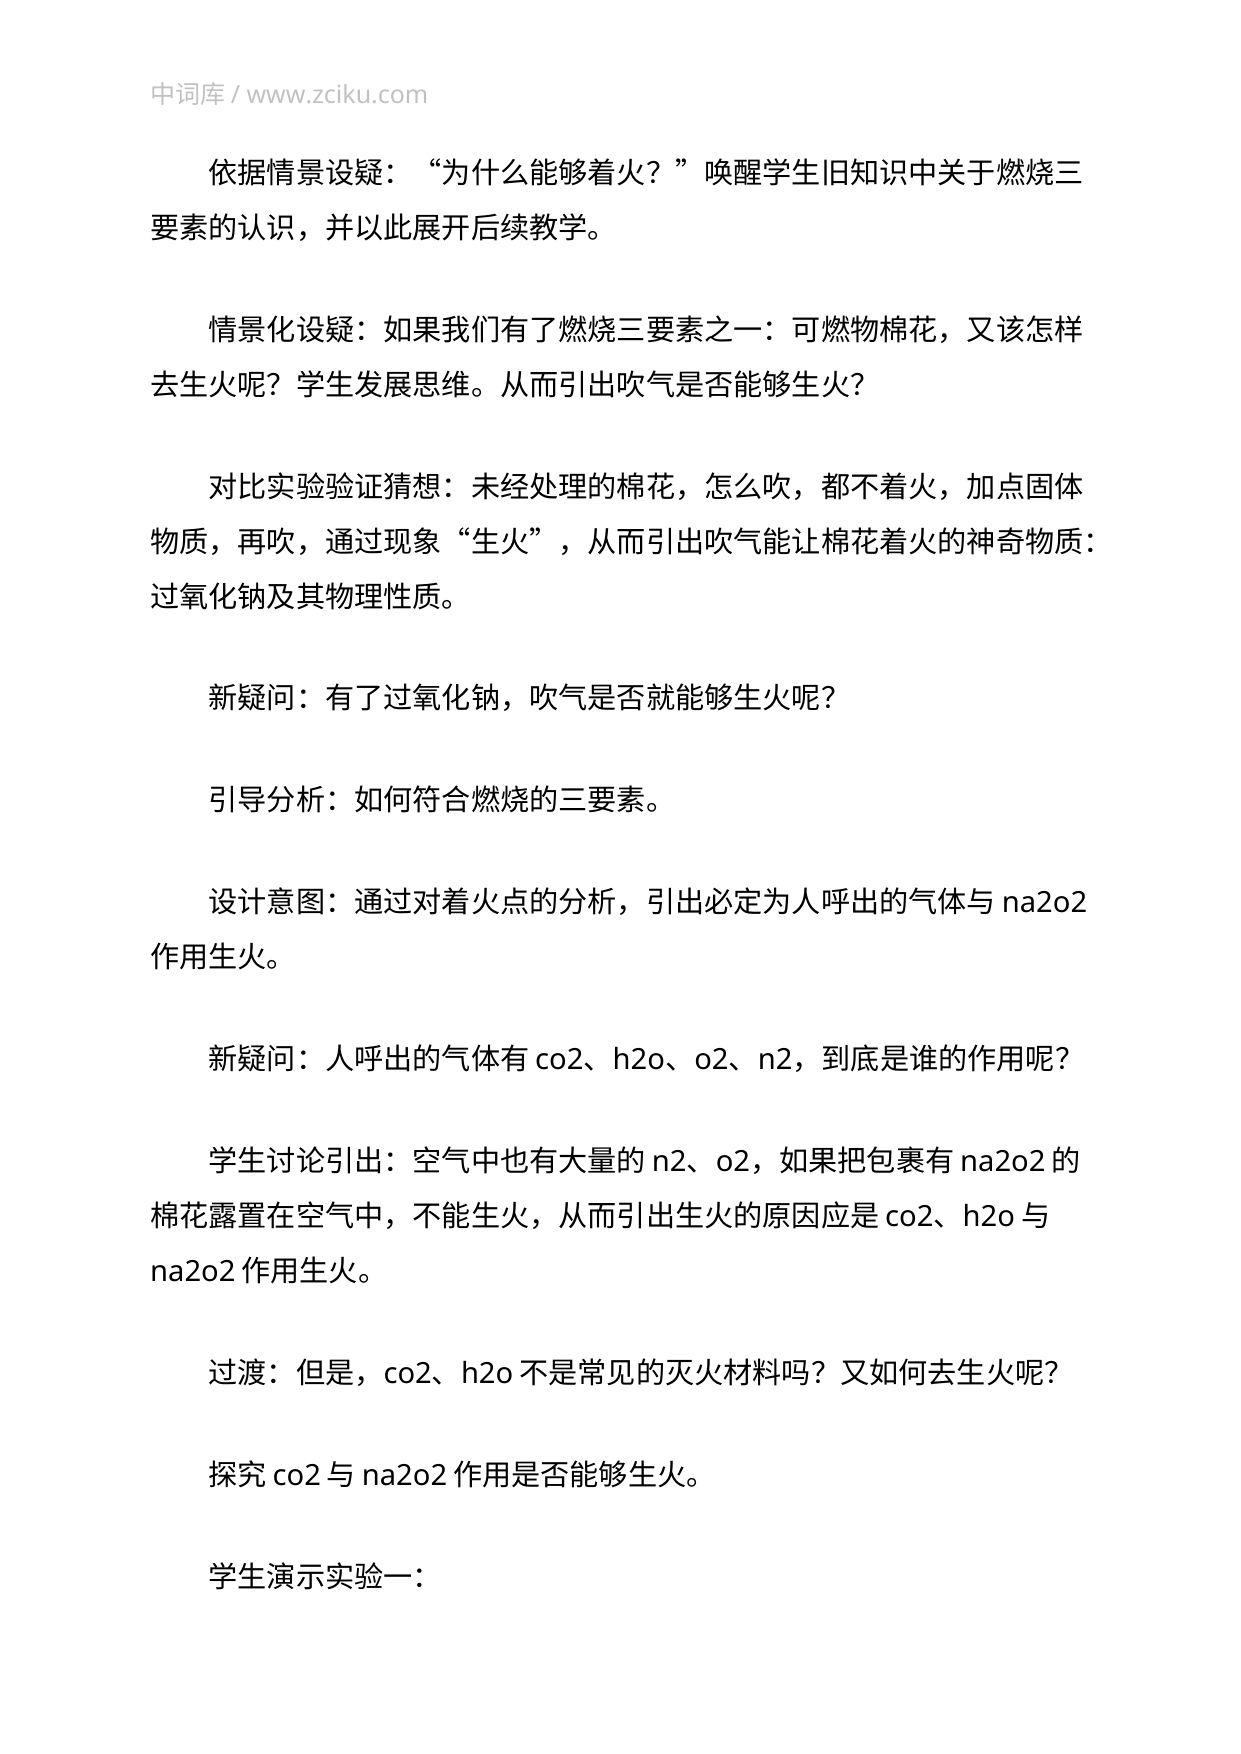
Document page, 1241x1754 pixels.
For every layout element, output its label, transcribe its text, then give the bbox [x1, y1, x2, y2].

text 学生讨论引出：空气中也有大量的n2、o2，如果把包裹有na2o2的棉花露置在空气中，不能生火，从而引出生火的原因应是co2、h2o与na2o2作用生火。 [150, 1137, 1090, 1289]
text 学生演示实验一： [150, 1553, 1090, 1595]
text 引导分析：如何符合燃烧的三要素。 [150, 777, 1090, 819]
text 新疑问：人呼出的气体有co2、h2o、o2、n2，到底是谁的作用呢？ [150, 1035, 1090, 1078]
text 探究co2与na2o2作用是否能够生火。 [150, 1451, 1090, 1493]
text 设计意图：通过对着火点的分析，引出必定为人呼出的气体与na2o2作用生火。 [150, 878, 1090, 976]
text 依据情景设疑：“为什么能够着火？”唤醒学生旧知识中关于燃烧三要素的认识，并以此展开后续教学。 [150, 150, 1090, 247]
text 对比实验验证猜想：未经处理的棉花，怎么吹，都不着火，加点固体物质，再吹，通过现象“生火”，从而引出吹气能让棉花着火的神奇物质：过氧化钠及其物理性质。 [150, 463, 1090, 615]
text 新疑问：有了过氧化钠，吹气是否就能够生火呢？ [150, 675, 1090, 717]
text 过渡：但是，co2、h2o不是常见的灭火材料吗？又如何去生火呢？ [150, 1349, 1090, 1392]
text 情景化设疑：如果我们有了燃烧三要素之一：可燃物棉花，又该怎样去生火呢？学生发展思维。从而引出吹气是否能够生火？ [150, 307, 1090, 404]
